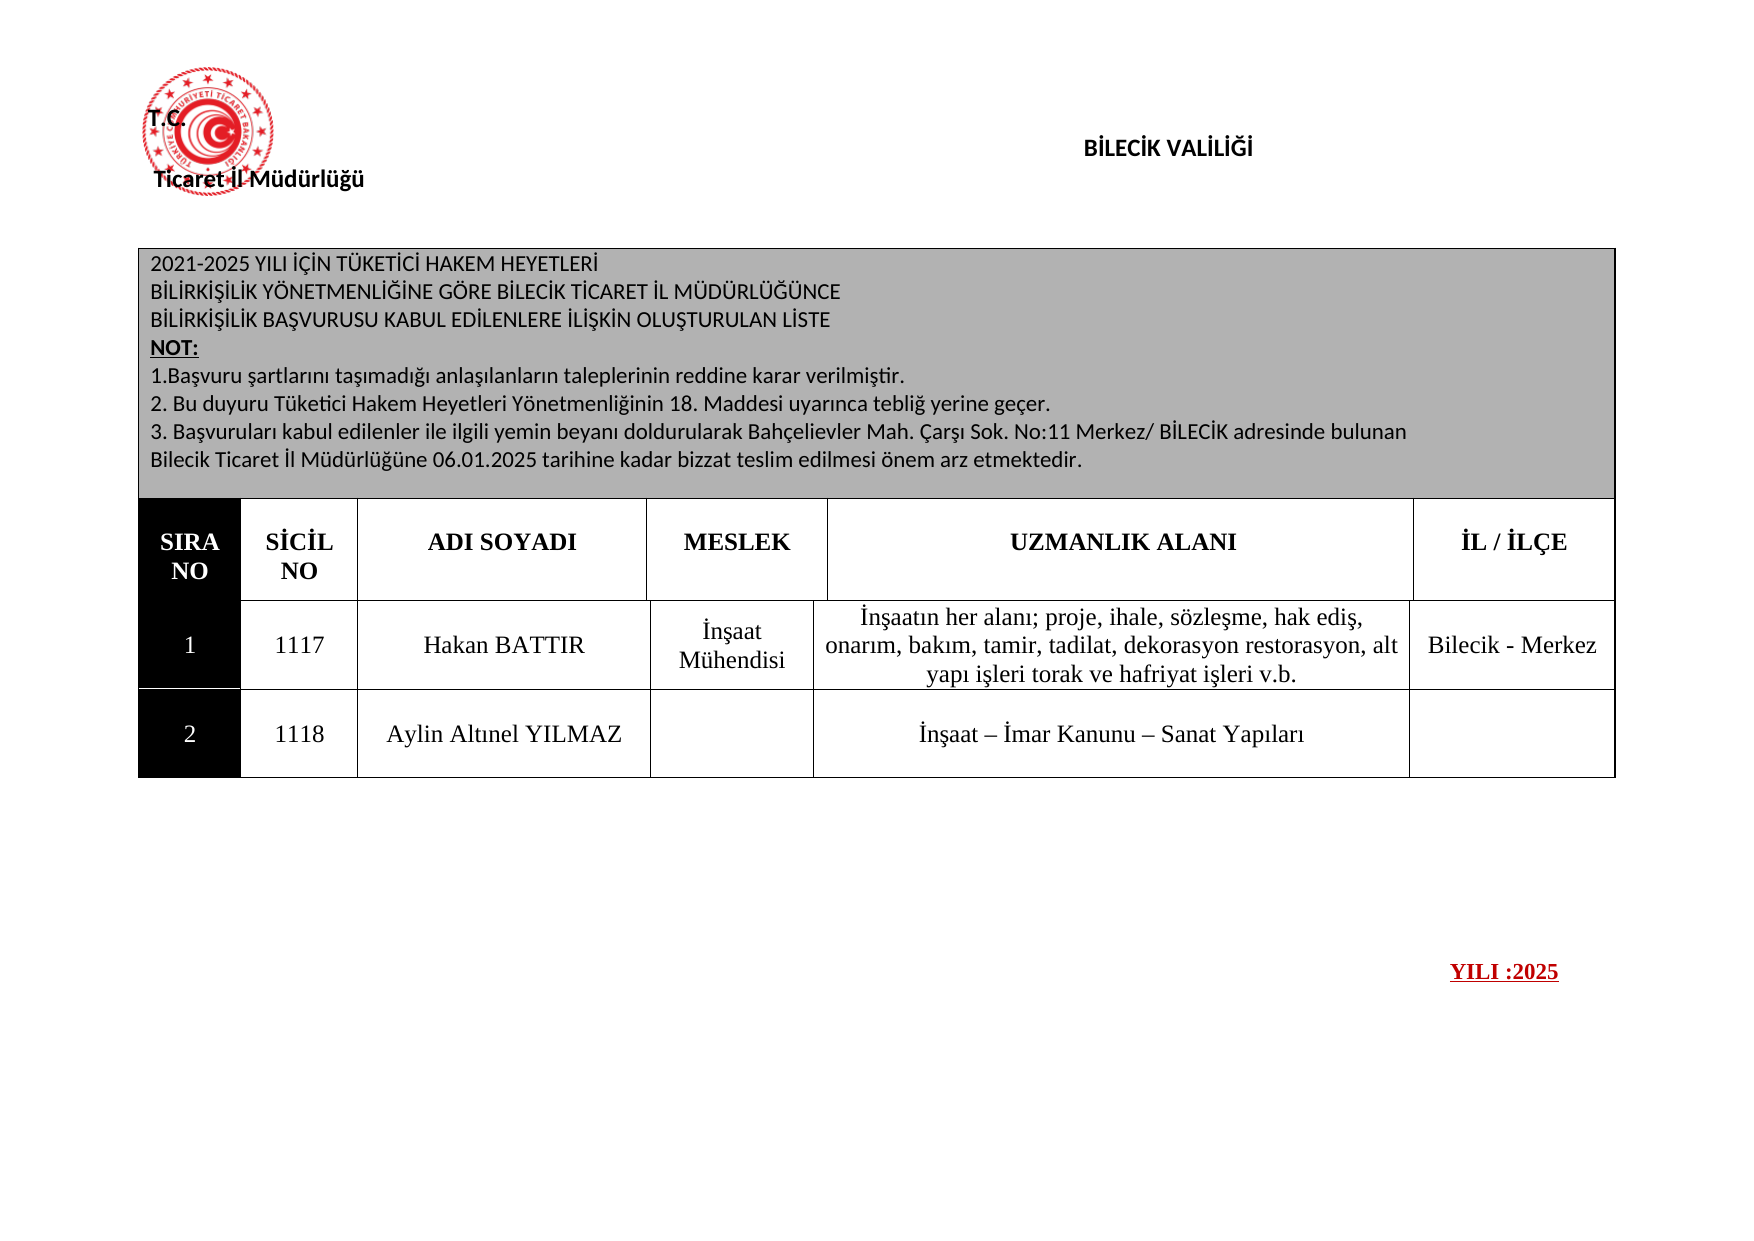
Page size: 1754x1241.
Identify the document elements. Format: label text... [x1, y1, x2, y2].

text YILI :2025 [148, 958, 1606, 984]
table_cell Bilecik - Merkez [1410, 601, 1614, 688]
table_cell 2 [139, 690, 240, 777]
table_cell [651, 690, 813, 777]
table_cell İnşaat Mühendisi [651, 601, 813, 688]
table_cell ADI SOYADI [358, 499, 646, 600]
table_cell SIRA NO [139, 499, 240, 600]
table_cell 1 [139, 601, 240, 688]
table_cell Aylin Altınel YILMAZ [358, 690, 650, 777]
table_header 2021-2025 YILI İÇİN TÜKETİCİ HAKEM HEYETLERİ BİLİRKİŞİLİK YÖNETMENLİĞİNE GÖRE BİLECİK TİCARET İL MÜDÜRLÜĞÜNCE BİLİRKİŞİLİK BAŞVURUSU KABUL EDİLENLERE İLİŞKİN OLUŞTURULAN LİSTE NOT: 1.Başvuru şartlarını taşımadığı anlaşılanların taleplerinin reddine karar verilmiştir. 2. Bu duyuru Tüketici Hakem Heyetleri Yönetmenliğinin 18. Maddesi uyarınca tebliğ yerine geçer. 3. Başvuruları kabul edilenler ile ilgili yemin beyanı doldurularak Bahçelievler Mah. Çarşı Sok. No:11 Merkez/ BİLECİK adresinde bulunan Bilecik Ticaret İl Müdürlüğüne 06.01.2025 tarihine kadar bizzat teslim edilmesi önem arz etmektedir. [139, 249, 1614, 498]
table_cell SİCİL NO [241, 499, 357, 600]
table_cell İL / İLÇE [1414, 499, 1614, 600]
table_cell İnşaatın her alanı; proje, ihale, sözleşme, hak ediş, onarım, bakım, tamir, tadilat, dekorasyon restorasyon, alt yapı işleri torak ve hafriyat işleri v.b. [814, 601, 1409, 688]
table_cell 1118 [241, 690, 357, 777]
picture [142, 67, 274, 196]
table_cell [1410, 690, 1614, 777]
table_cell İnşaat – İmar Kanunu – Sanat Yapıları [814, 690, 1409, 777]
table_cell 1117 [241, 601, 357, 688]
table_cell MESLEK [647, 499, 827, 600]
table_cell Hakan BATTIR [358, 601, 650, 688]
table_cell UZMANLIK ALANI [828, 499, 1413, 600]
